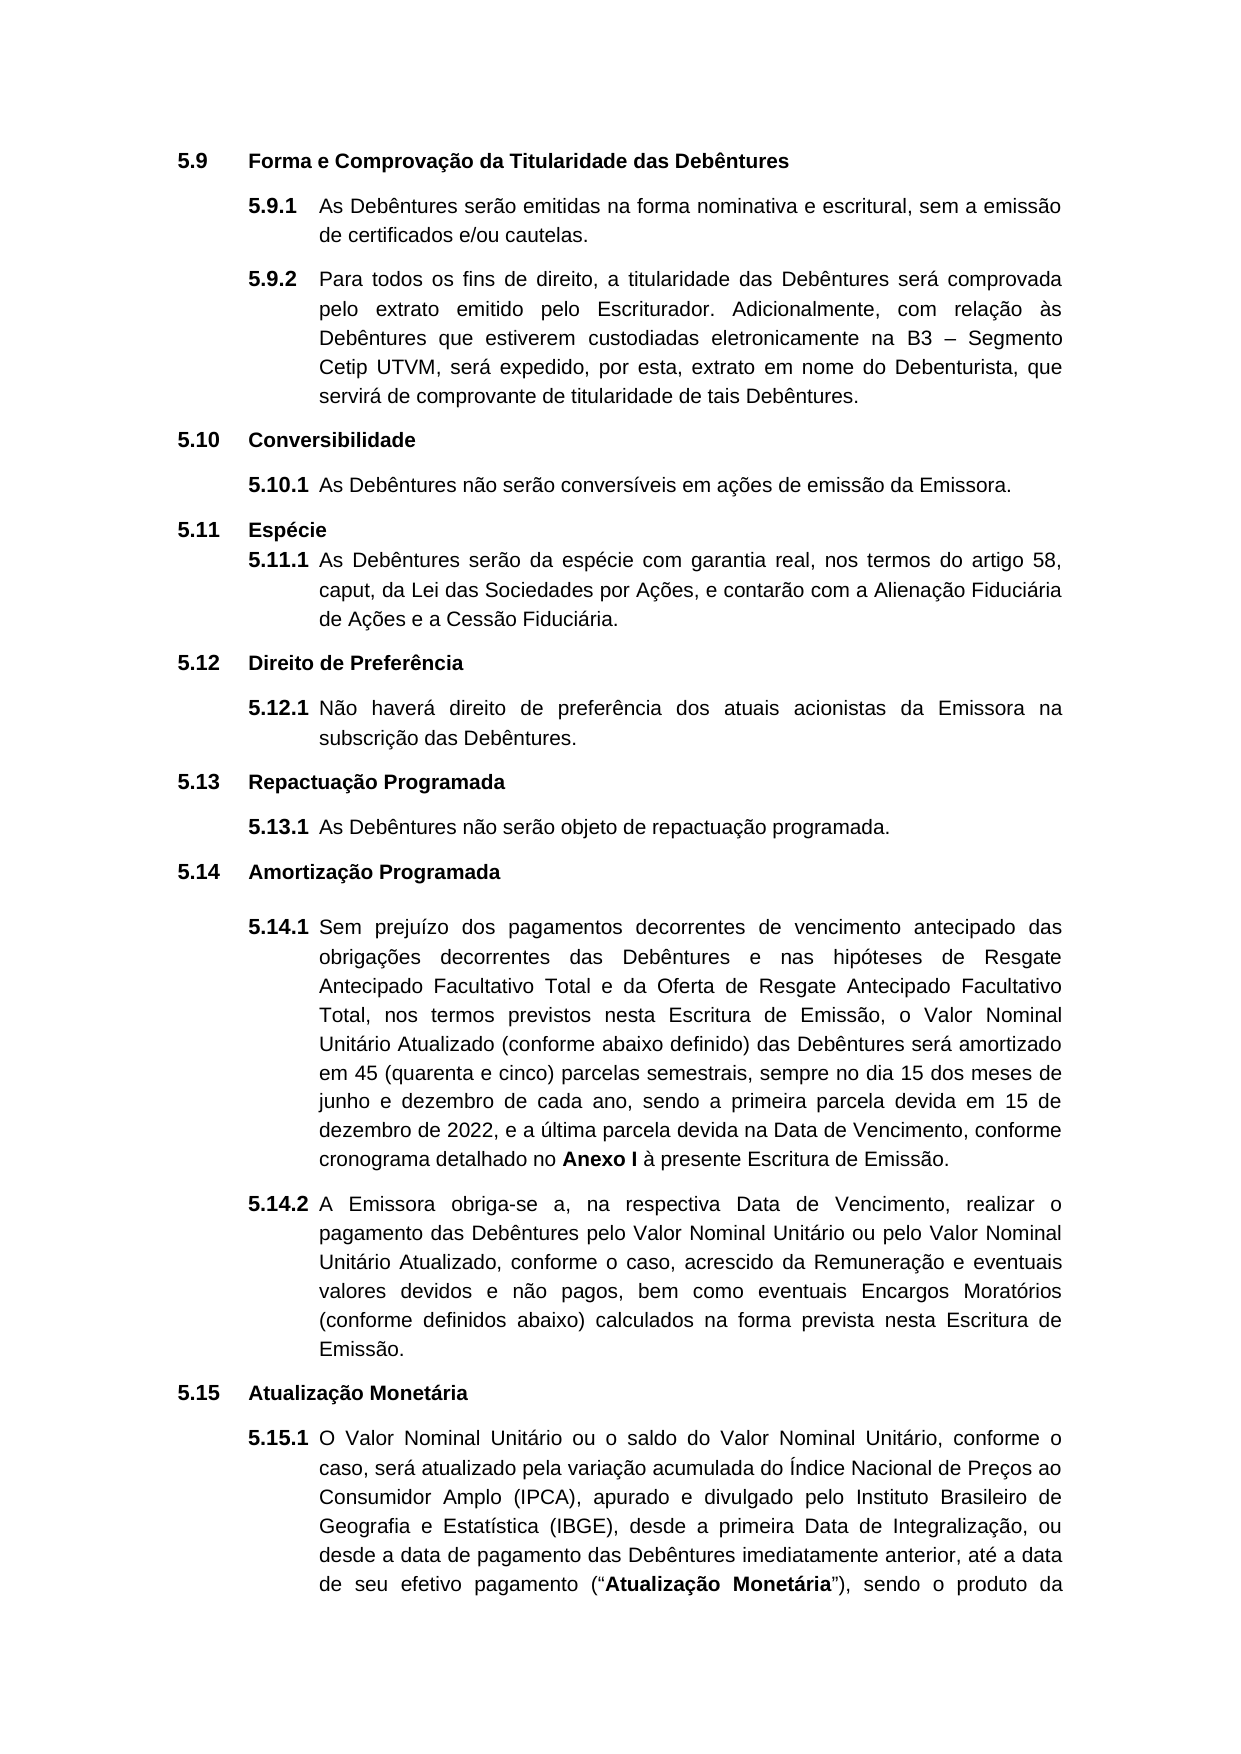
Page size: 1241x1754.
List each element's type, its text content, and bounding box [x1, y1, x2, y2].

list Direito de Preferência [177, 650, 1063, 675]
list Não haverá direito de preferência dos atuais acionistas da Emissora na subscrição das Debêntures. [248, 695, 1063, 749]
list Repactuação Programada [177, 769, 1063, 794]
list As Debêntures serão emitidas na forma nominativa e escritural, sem a emissão de certificados e/ou cautelas. [248, 193, 1063, 247]
list Espécie [177, 517, 1063, 542]
list As Debêntures não serão objeto de repactuação programada. [248, 814, 1063, 839]
list Forma e Comprovação da Titularidade das Debêntures [177, 148, 1063, 173]
list Para todos os fins de direito, a titularidade das Debêntures será comprovada pelo extrato emitido pelo Escriturador. Adicionalmente, com relação às Debêntures que estiverem custodiadas eletronicamente na B3 – Segmento Cetip UTVM, será expedido, por esta, extrato em nome do Debenturista, que servirá de comprovante de titularidade de tais Debêntures. [248, 266, 1063, 407]
list Sem prejuízo dos pagamentos decorrentes de vencimento antecipado das obrigações decorrentes das Debêntures e nas hipóteses de Resgate Antecipado Facultativo Total e da Oferta de Resgate Antecipado Facultativo Total, nos termos previstos nesta Escritura de Emissão, o Valor Nominal Unitário Atualizado (conforme abaixo definido) das Debêntures será amortizado em 45 (quarenta e cinco) parcelas semestrais, sempre no dia 15 dos meses de junho e dezembro de cada ano, sendo a primeira parcela devida em 15 de dezembro de 2022, e a última parcela devida na Data de Vencimento, conforme cronograma detalhado no Anexo I à presente Escritura de Emissão. [248, 914, 1063, 1171]
list Conversibilidade [177, 427, 1063, 452]
list Amortização Programada [177, 859, 1063, 884]
list As Debêntures serão da espécie com garantia real, nos termos do artigo 58, caput, da Lei das Sociedades por Ações, e contarão com a Alienação Fiduciária de Ações e a Cessão Fiduciária. [248, 547, 1063, 631]
list Atualização Monetária [177, 1380, 1063, 1406]
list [248, 1425, 1063, 1595]
list A Emissora obriga-se a, na respectiva Data de Vencimento, realizar o pagamento das Debêntures pelo Valor Nominal Unitário ou pelo Valor Nominal Unitário Atualizado, conforme o caso, acrescido da Remuneração e eventuais valores devidos e não pagos, bem como eventuais Encargos Moratórios (conforme definidos abaixo) calculados na forma prevista nesta Escritura de Emissão. [248, 1191, 1063, 1361]
list As Debêntures não serão conversíveis em ações de emissão da Emissora. [248, 472, 1063, 497]
